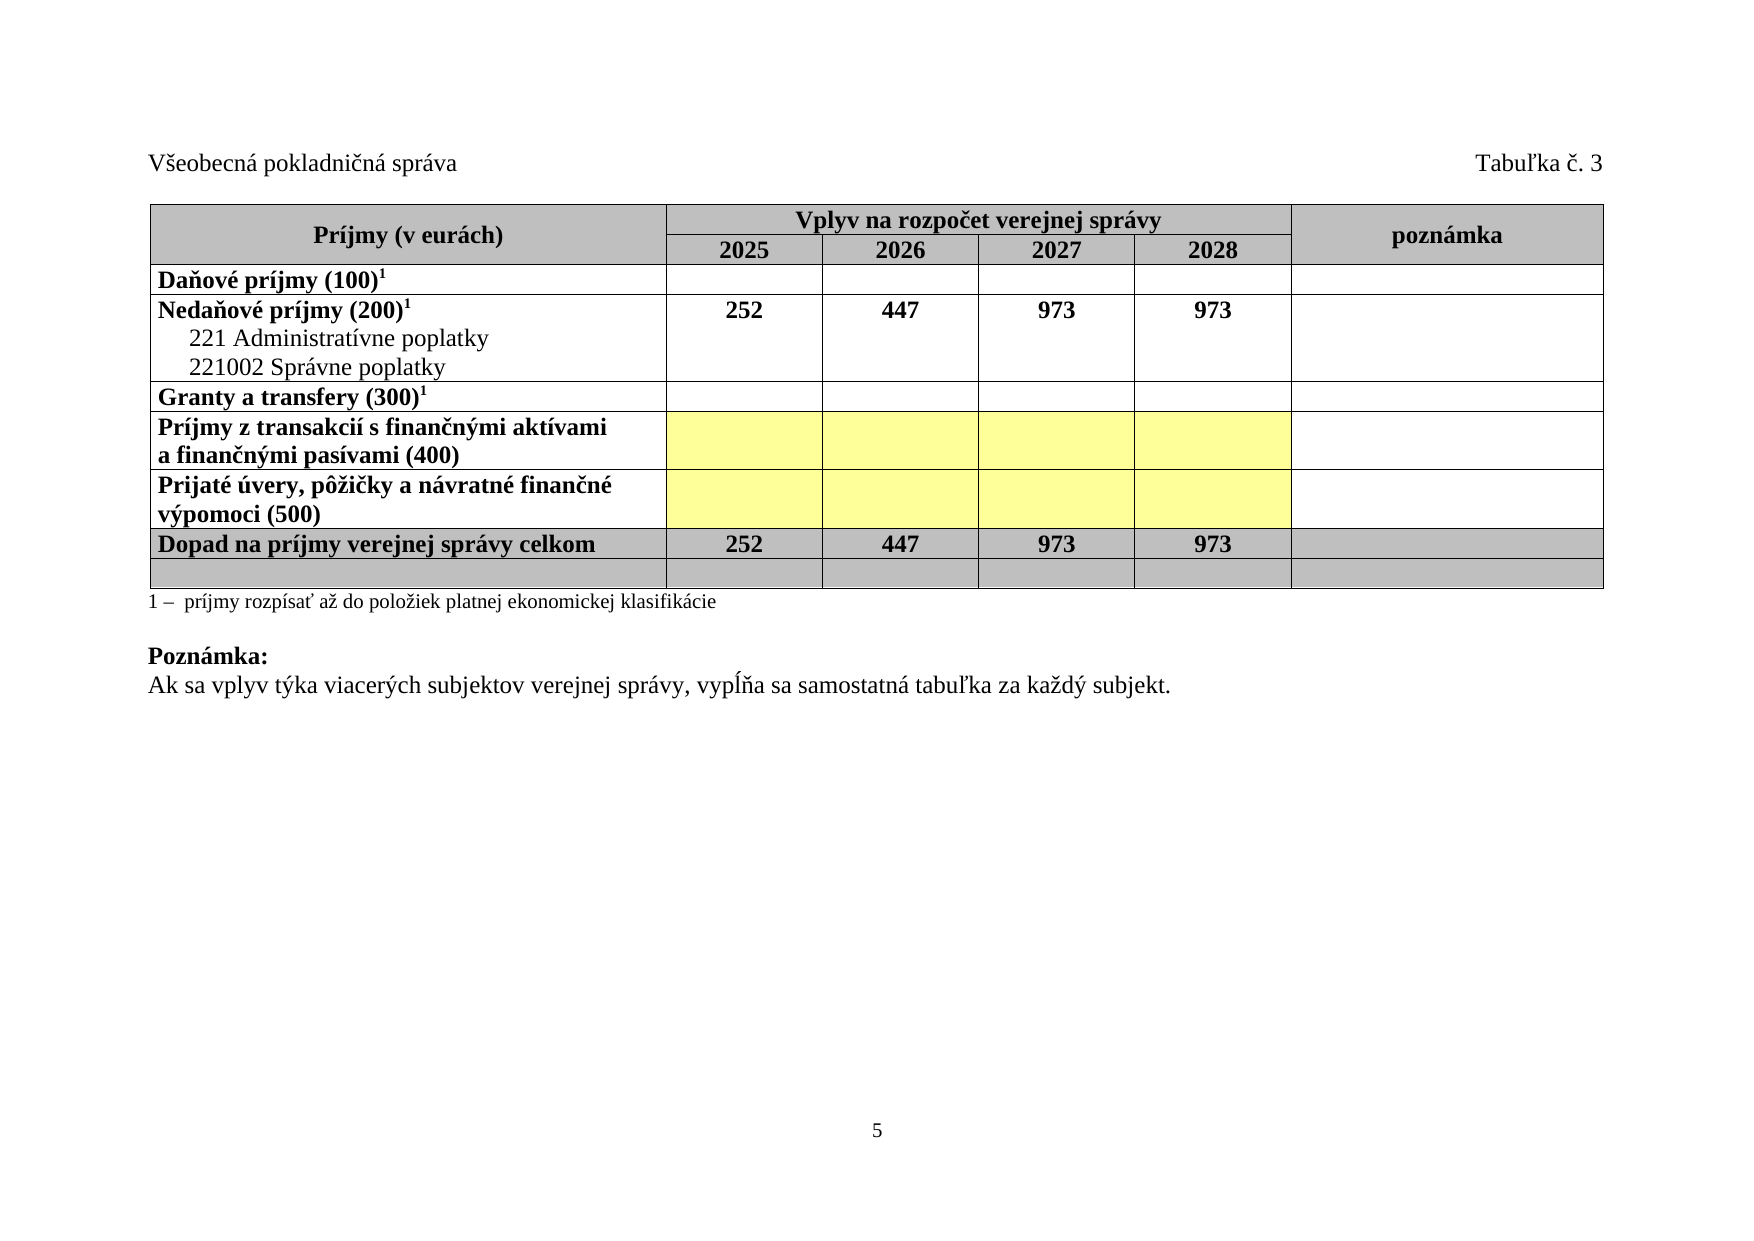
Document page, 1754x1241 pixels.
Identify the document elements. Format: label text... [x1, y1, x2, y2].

table_cell 447 [823, 295, 978, 381]
table_cell [1135, 559, 1291, 587]
table_cell 252 [667, 529, 822, 558]
table_cell 447 [823, 529, 978, 558]
table_cell 2025 [667, 235, 822, 264]
text Poznámka: [148, 641, 1606, 670]
table_cell [151, 559, 666, 587]
table_cell Granty a transfery (300)1 [151, 382, 666, 411]
table_cell [1292, 265, 1603, 294]
table_cell [667, 470, 822, 528]
table_cell [823, 470, 978, 528]
table_cell 252 [667, 295, 822, 381]
table_cell 973 [979, 529, 1134, 558]
table_cell [667, 412, 822, 469]
table_cell 2028 [1135, 235, 1291, 264]
table_cell [667, 265, 822, 294]
table_header Vplyv na rozpočet verejnej správy [667, 205, 1291, 234]
table_cell [979, 470, 1134, 528]
text Všeobecná pokladničná správa Tabuľka č. 3 [148, 148, 1606, 176]
table_cell [1135, 265, 1291, 294]
text 1 – príjmy rozpísať až do položiek platnej ekonomickej klasifikácie [148, 588, 1606, 613]
table_header Príjmy (v eurách) [151, 205, 666, 264]
table_cell Príjmy z transakcií s finančnými aktívami a finančnými pasívami (400) [151, 412, 666, 469]
table_cell [979, 559, 1134, 587]
table_cell [667, 382, 822, 411]
table_cell Daňové príjmy (100)1 [151, 265, 666, 294]
table_cell [1292, 559, 1603, 587]
table_cell 973 [979, 295, 1134, 381]
table_cell Nedaňové príjmy (200)1 221 Administratívne poplatky 221002 Správne poplatky [151, 295, 666, 381]
table_cell [823, 265, 978, 294]
table_cell [1292, 382, 1603, 411]
table_cell [1292, 295, 1603, 381]
table_cell [1135, 382, 1291, 411]
table_cell [979, 265, 1134, 294]
table_cell 2026 [823, 235, 978, 264]
table_cell [979, 382, 1134, 411]
table_cell Dopad na príjmy verejnej správy celkom [151, 529, 666, 558]
table_cell [1292, 470, 1603, 528]
table_cell [1135, 470, 1291, 528]
table_cell 973 [1135, 295, 1291, 381]
table_cell [823, 412, 978, 469]
table_cell [823, 559, 978, 587]
table_cell [1135, 412, 1291, 469]
table_header poznámka [1292, 205, 1603, 264]
table_cell [979, 412, 1134, 469]
text Ak sa vplyv týka viacerých subjektov verejnej správy, vypĺňa sa samostatná tabuľka za každý subjekt. [148, 670, 1606, 699]
table_cell [1292, 412, 1603, 469]
table_cell 973 [1135, 529, 1291, 558]
table_cell 2027 [979, 235, 1134, 264]
table_cell [823, 382, 978, 411]
table_cell [667, 559, 822, 587]
table_cell [1292, 529, 1603, 558]
table_cell Prijaté úvery, pôžičky a návratné finančné výpomoci (500) [151, 470, 666, 528]
